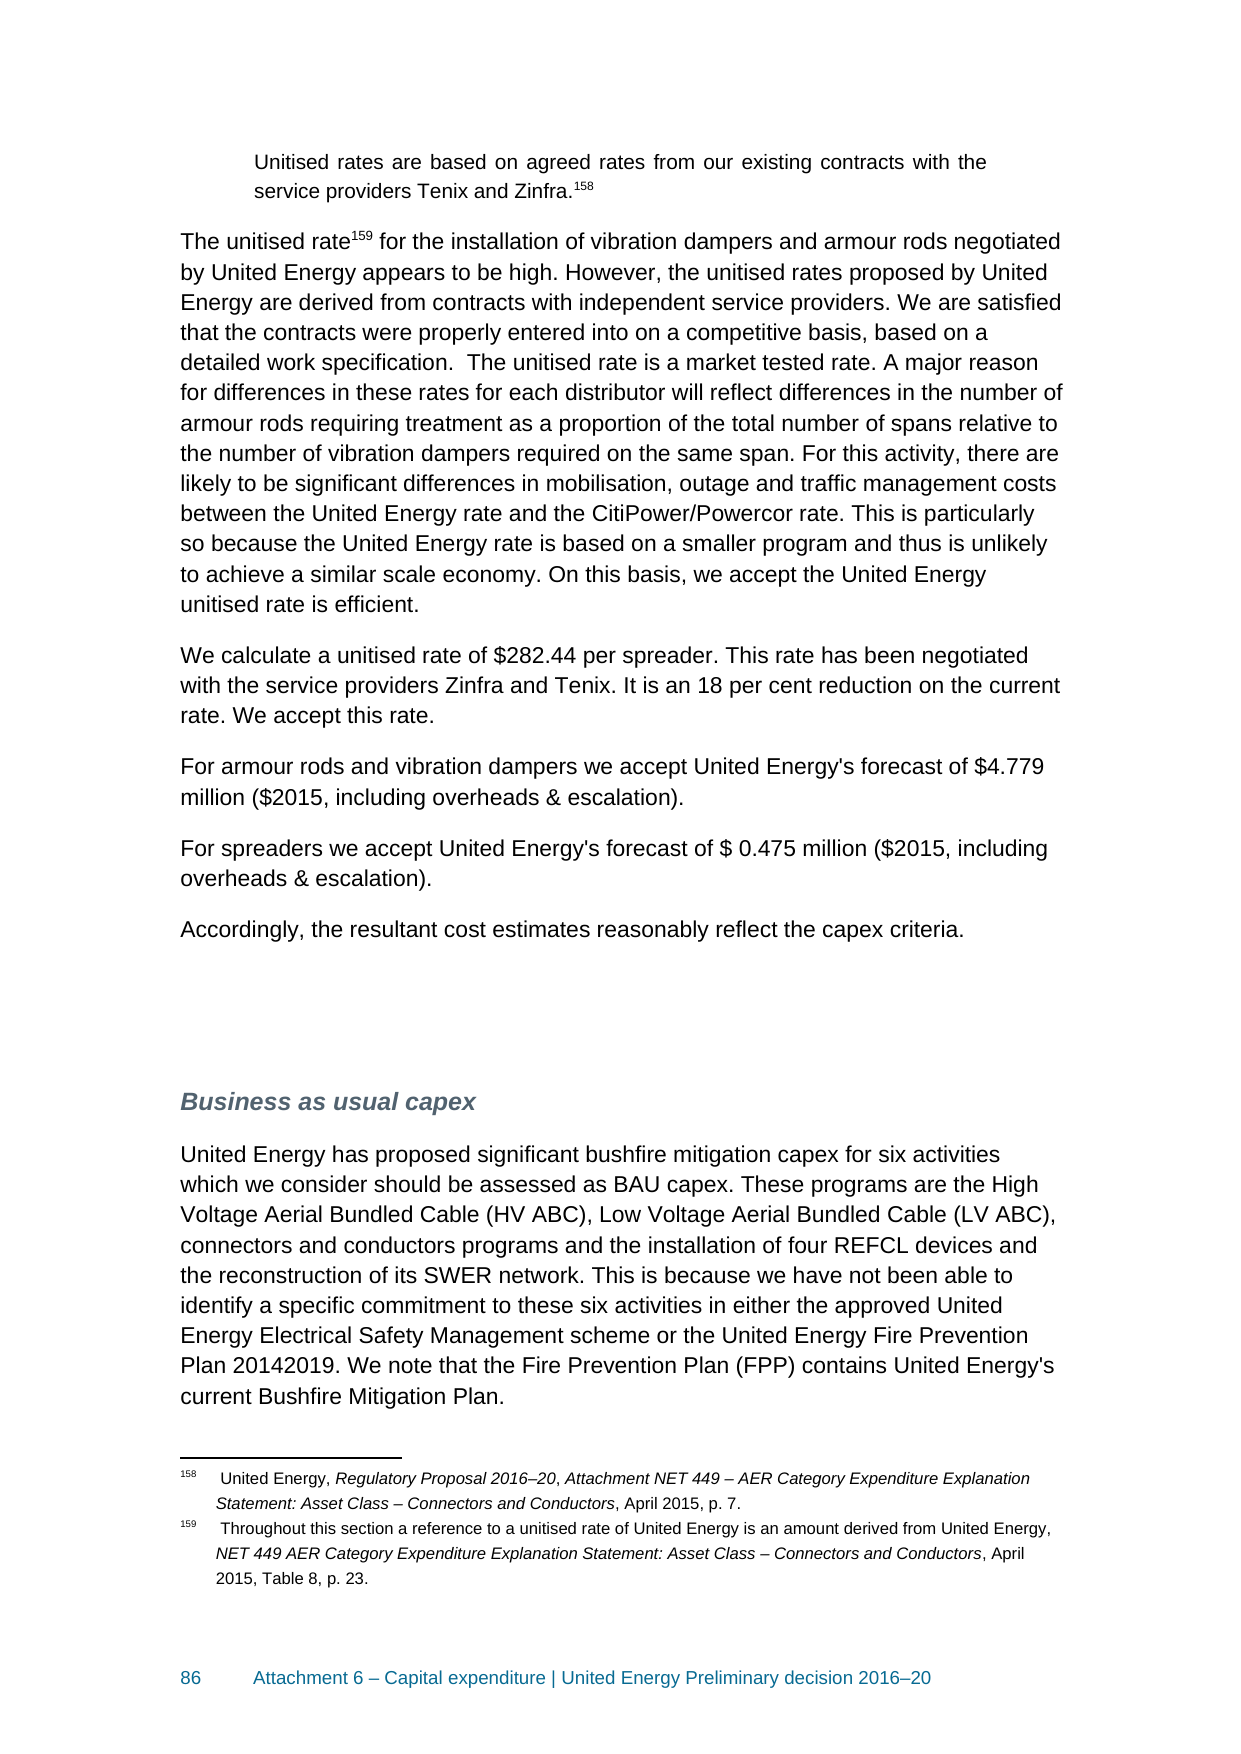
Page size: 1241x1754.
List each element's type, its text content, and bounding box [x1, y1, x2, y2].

text United Energy has proposed significant bushfire mitigation capex for six activities which we consider should be assessed as BAU capex. These programs are the High Voltage Aerial Bundled Cable (HV ABC), Low Voltage Aerial Bundled Cable (LV ABC), connectors and conductors programs and the installation of four REFCL devices and the reconstruction of its SWER network. This is because we have not been able to identify a specific commitment to these six activities in either the approved United Energy Electrical Safety Management scheme or the United Energy Fire Prevention Plan 20142019. We note that the Fire Prevention Plan (FPP) contains United Energy's current Bushfire Mitigation Plan. [180, 1141, 1063, 1409]
text For armour rods and vibration dampers we accept United Energy's forecast of $4.779 million ($2015, including overheads & escalation). [180, 753, 1063, 810]
picture [269, 1674, 273, 1684]
picture [575, 1674, 579, 1684]
subtitle Business as usual capex [180, 1087, 1063, 1116]
text We calculate a unitised rate of $282.44 per spreader. This rate has been negotiated with the service providers Zinfra and Tenix. It is an 18 per cent reduction on the current rate. We accept this rate. [180, 642, 1063, 729]
text The unitised rate for the installation of vibration dampers and armour rods negotiated by United Energy appears to be high. However, the unitised rates proposed by United Energy are derived from contracts with independent service providers. We are satisfied that the contracts were properly entered into on a competitive basis, based on a detailed work specification. The unitised rate is a market tested rate. A major reason for differences in these rates for each distributor will reflect differences in the number of armour rods requiring treatment as a proportion of the total number of spans relative to the number of vibration dampers required on the same span. For this activity, there are likely to be significant differences in mobilisation, outage and traffic management costs between the United Energy rate and the CitiPower/Powercor rate. This is particularly so because the United Energy rate is based on a smaller program and thus is unlikely to achieve a similar scale economy. On this basis, we accept the United Energy unitised rate is efficient. [180, 228, 1063, 617]
picture [723, 1674, 727, 1684]
picture [296, 1670, 300, 1684]
text Accordingly, the resultant cost estimates reasonably reflect the capex criteria. [180, 916, 1063, 942]
text For spreaders we accept United Energy's forecast of $ 0.475 million ($2015, including overheads & escalation). [180, 834, 1063, 891]
picture [843, 1674, 847, 1684]
text Unitised rates are based on agreed rates from our existing contracts with the service providers Tenix and Zinfra. [254, 150, 988, 203]
